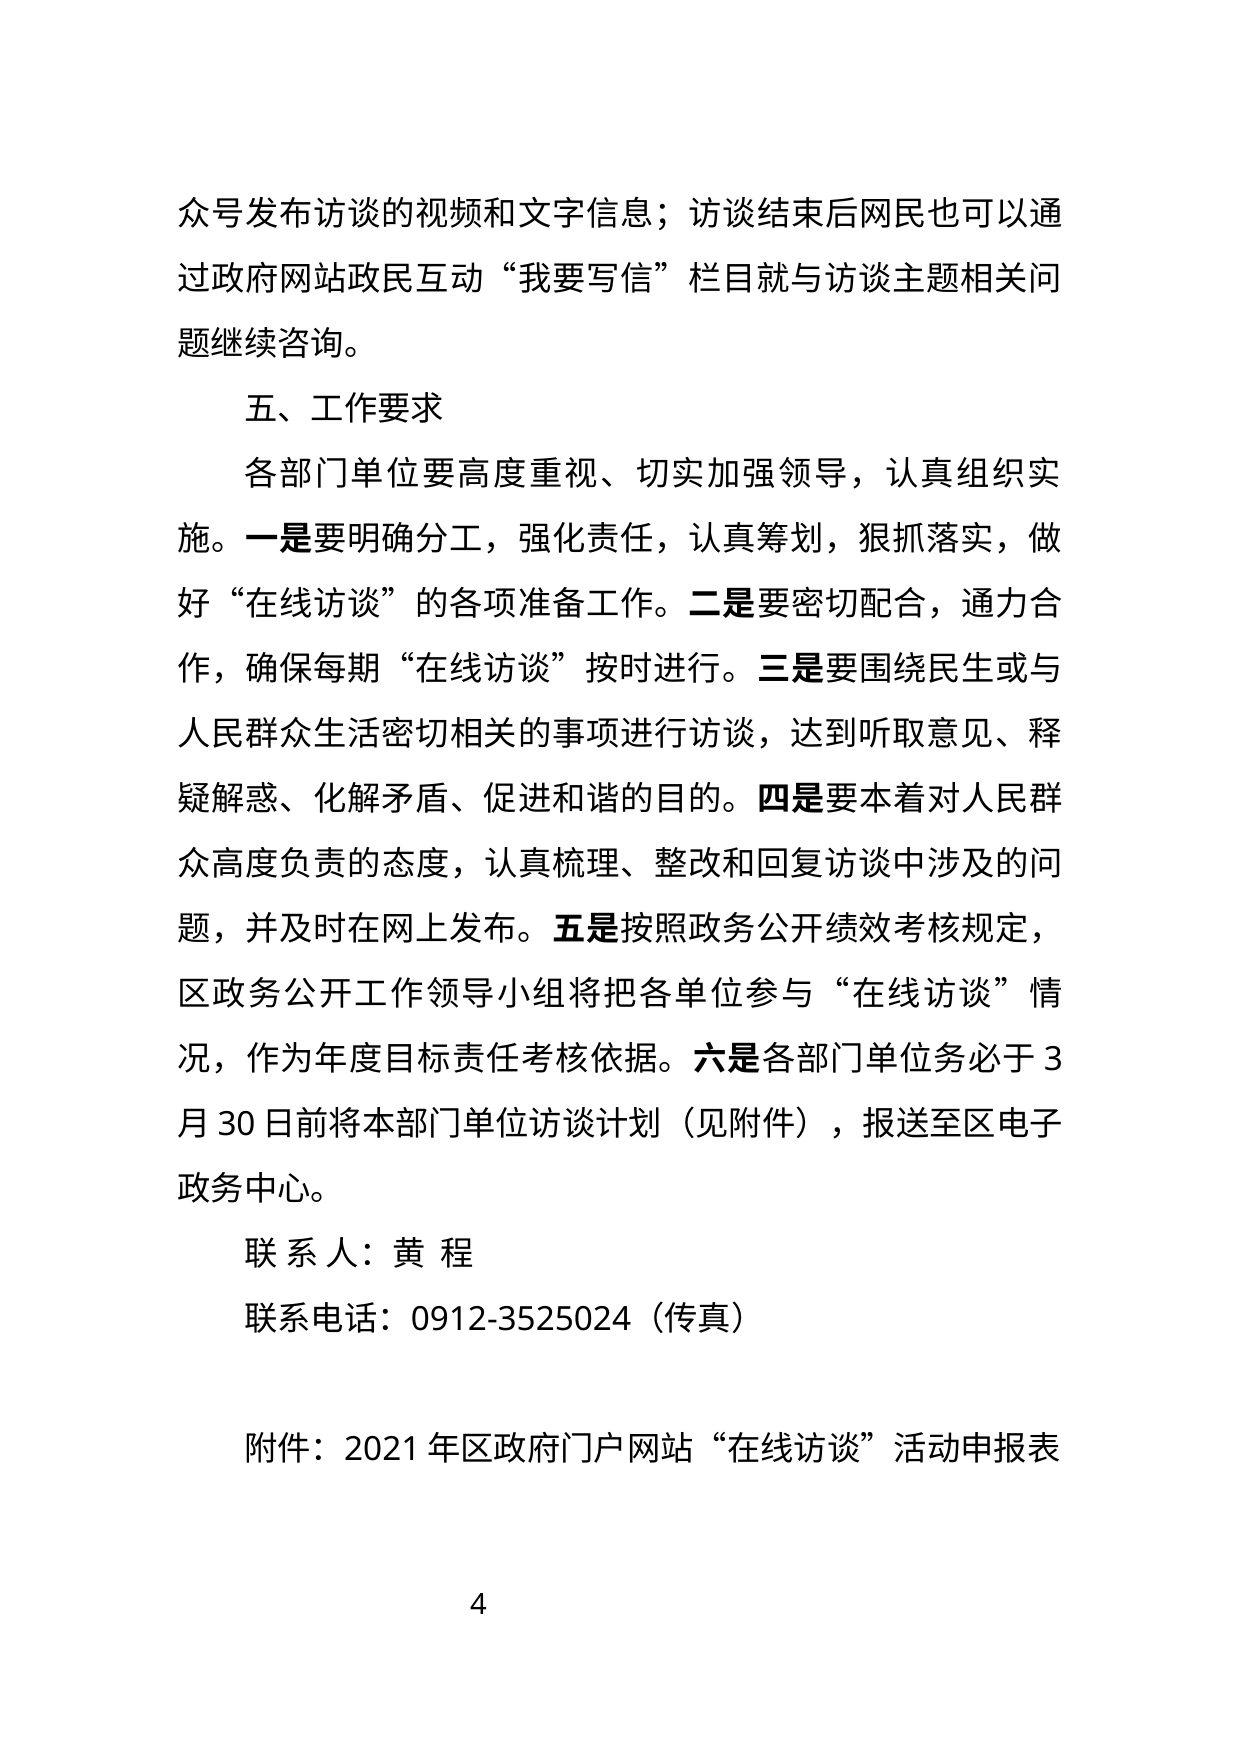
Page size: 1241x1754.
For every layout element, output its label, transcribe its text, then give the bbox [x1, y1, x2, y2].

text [177, 178, 1063, 373]
text 附件：2021年区政府门户网站“在线访谈”活动申报表 [177, 1413, 1063, 1478]
text 五、工作要求 [177, 373, 1063, 438]
text 各部门单位要高度重视、切实加强领导，认真组织实施。一是要明确分工，强化责任，认真筹划，狠抓落实，做好“在线访谈”的各项准备工作。二是要密切配合，通力合作，确保每期“在线访谈”按时进行。三是要围绕民生或与人民群众生活密切相关的事项进行访谈，达到听取意见、释疑解惑、化解矛盾、促进和谐的目的。四是要本着对人民群众高度负责的态度，认真梳理、整改和回复访谈中涉及的问题，并及时在网上发布。五是按照政务公开绩效考核规定，区政务公开工作领导小组将把各单位参与“在线访谈”情况，作为年度目标责任考核依据。六是各部门单位务必于3月30日前将本部门单位访谈计划（见附件），报送至区电子政务中心。 [177, 438, 1063, 1218]
text 联 系 人：黄 程 [177, 1218, 1063, 1283]
text 联系电话：0912-3525024（传真） [177, 1283, 1063, 1348]
